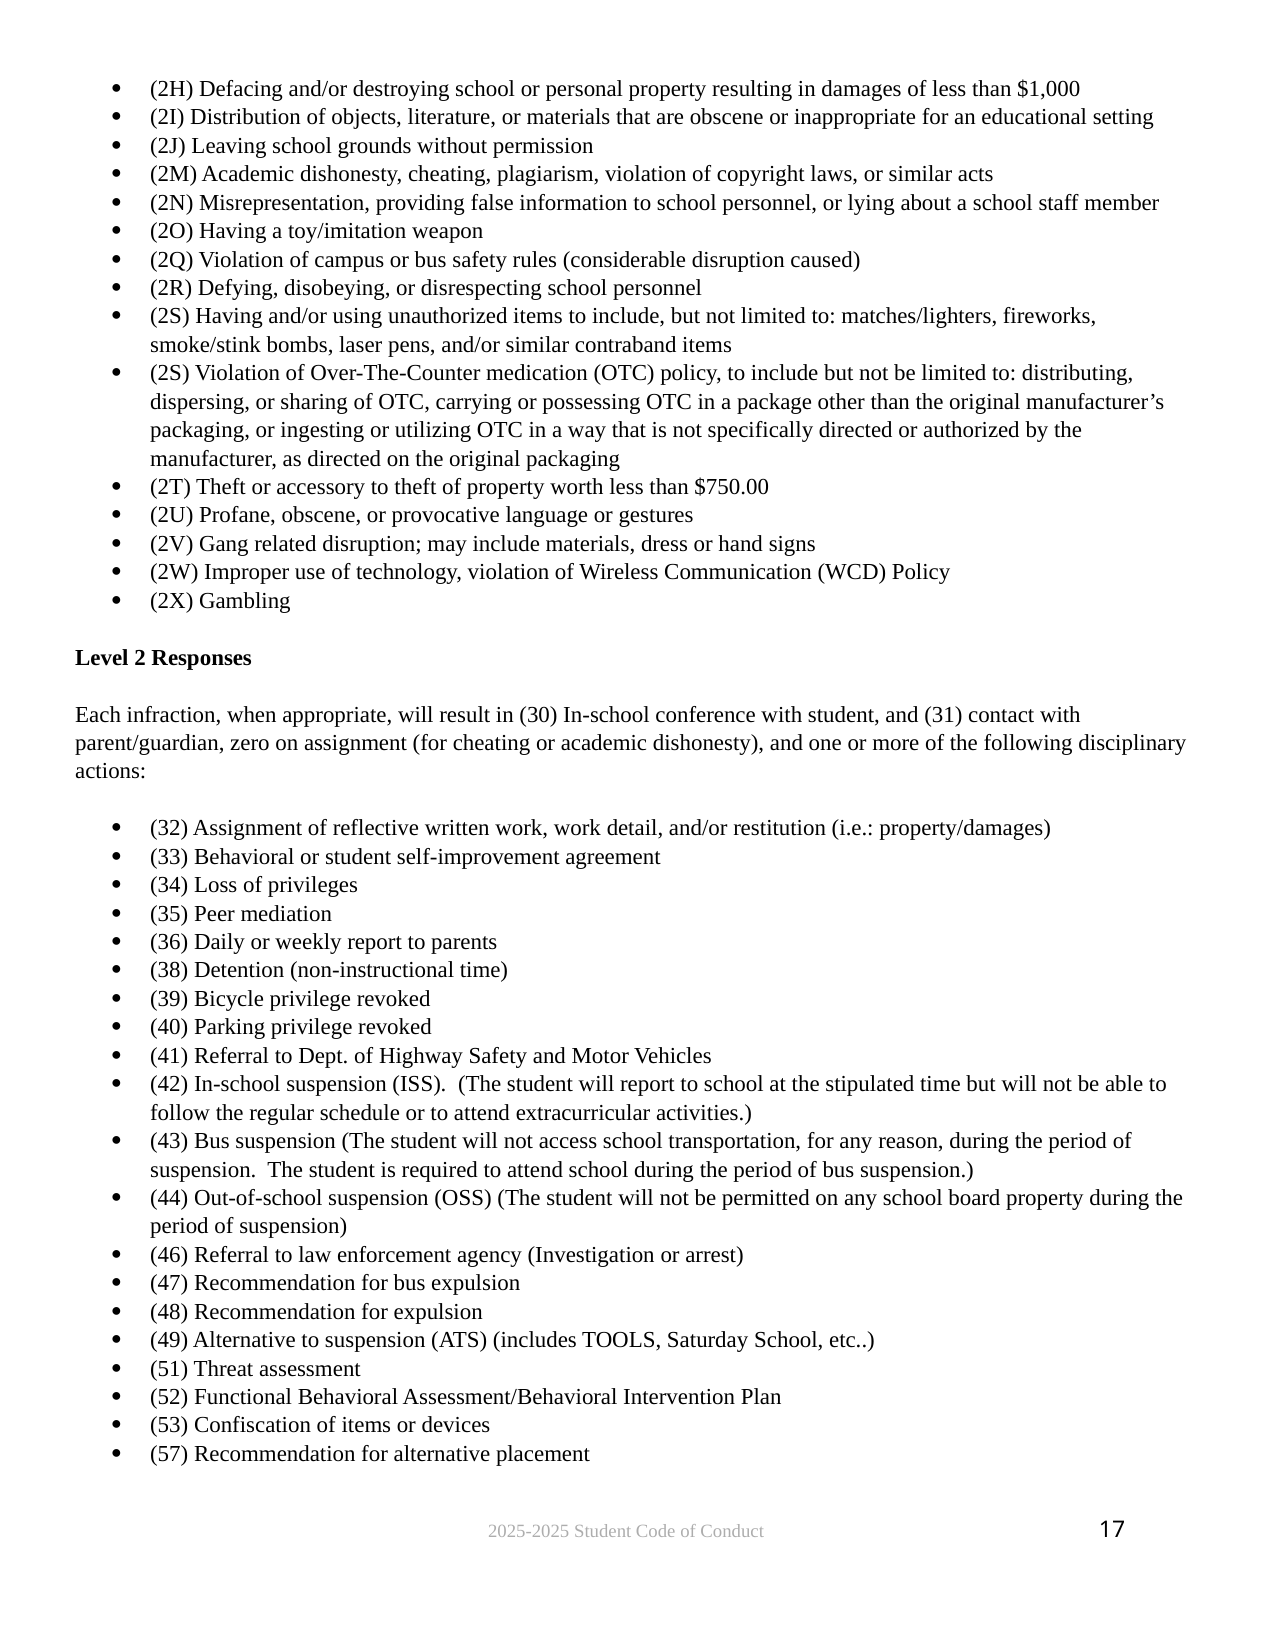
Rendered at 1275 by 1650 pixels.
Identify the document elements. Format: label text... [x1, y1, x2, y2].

list (2N) Misrepresentation, providing false information to school personnel, or lying about a school staff member [112, 189, 1200, 215]
list (48) Recommendation for expulsion [112, 1298, 1200, 1324]
list (2H) Defacing and/or destroying school or personal property resulting in damages of less than $1,000 [112, 75, 1200, 101]
list (2R) Defying, disobeying, or disrespecting school personnel [112, 274, 1200, 300]
list (35) Peer mediation [112, 900, 1200, 926]
list (2W) Improper use of technology, violation of Wireless Communication (WCD) Policy [112, 558, 1200, 585]
list (51) Threat assessment [112, 1355, 1200, 1381]
text Level 2 Responses [75, 644, 1200, 670]
list (2U) Profane, obscene, or provocative language or gestures [112, 502, 1200, 528]
list (38) Detention (non-instructional time) [112, 957, 1200, 983]
list (43) Bus suspension (The student will not access school transportation, for any reason, during the period of suspension. The student is required to attend school during the period of bus suspension.) [112, 1127, 1200, 1182]
list (2S) Having and/or using unauthorized items to include, but not limited to: matches/lighters, fireworks, smoke/stink bombs, laser pens, and/or similar contraband items [112, 302, 1200, 357]
list (40) Parking privilege revoked [112, 1013, 1200, 1040]
list (2M) Academic dishonesty, cheating, plagiarism, violation of copyright laws, or similar acts [112, 160, 1200, 187]
list (53) Confiscation of items or devices [112, 1412, 1200, 1438]
list (32) Assignment of reflective written work, work detail, and/or restitution (i.e.: property/damages) [112, 814, 1200, 841]
list (57) Recommendation for alternative placement [112, 1440, 1200, 1466]
list (52) Functional Behavioral Assessment/Behavioral Intervention Plan [112, 1383, 1200, 1409]
list (2J) Leaving school grounds without permission [112, 132, 1200, 158]
list (44) Out-of-school suspension (OSS) (The student will not be permitted on any school board property during the period of suspension) [112, 1184, 1200, 1239]
list (34) Loss of privileges [112, 871, 1200, 898]
list (41) Referral to Dept. of Highway Safety and Motor Vehicles [112, 1042, 1200, 1068]
list (2S) Violation of Over-The-Counter medication (OTC) policy, to include but not be limited to: distributing, dispersing, or sharing of OTC, carrying or possessing OTC in a package other than the original manufacturer’s packaging, or ingesting or utilizing OTC in a way that is not specifically directed or authorized by the manufacturer, as directed on the original packaging [112, 359, 1200, 471]
list (2Q) Violation of campus or bus safety rules (considerable disruption caused) [112, 246, 1200, 272]
list (39) Bicycle privilege revoked [112, 985, 1200, 1011]
list (36) Daily or weekly report to parents [112, 928, 1200, 954]
list (47) Recommendation for bus expulsion [112, 1269, 1200, 1296]
list (2O) Having a toy/imitation weapon [112, 217, 1200, 243]
list (49) Alternative to suspension (ATS) (includes TOOLS, Saturday School, etc..) [112, 1326, 1200, 1353]
list (42) In-school suspension (ISS). (The student will report to school at the stipulated time but will not be able to follow the regular schedule or to attend extracurricular activities.) [112, 1070, 1200, 1125]
text Each infraction, when appropriate, will result in (30) In-school conference with student, and (31) contact with parent/guardian, zero on assignment (for cheating or academic dishonesty), and one or more of the following disciplinary actions: [75, 701, 1200, 784]
list (46) Referral to law enforcement agency (Investigation or arrest) [112, 1241, 1200, 1267]
list (2V) Gang related disruption; may include materials, dress or hand signs [112, 530, 1200, 556]
list (33) Behavioral or student self-improvement agreement [112, 843, 1200, 869]
list (2T) Theft or accessory to theft of property worth less than $750.00 [112, 473, 1200, 499]
list (2I) Distribution of objects, literature, or materials that are obscene or inappropriate for an educational setting [112, 103, 1200, 130]
list (2X) Gambling [112, 587, 1200, 613]
